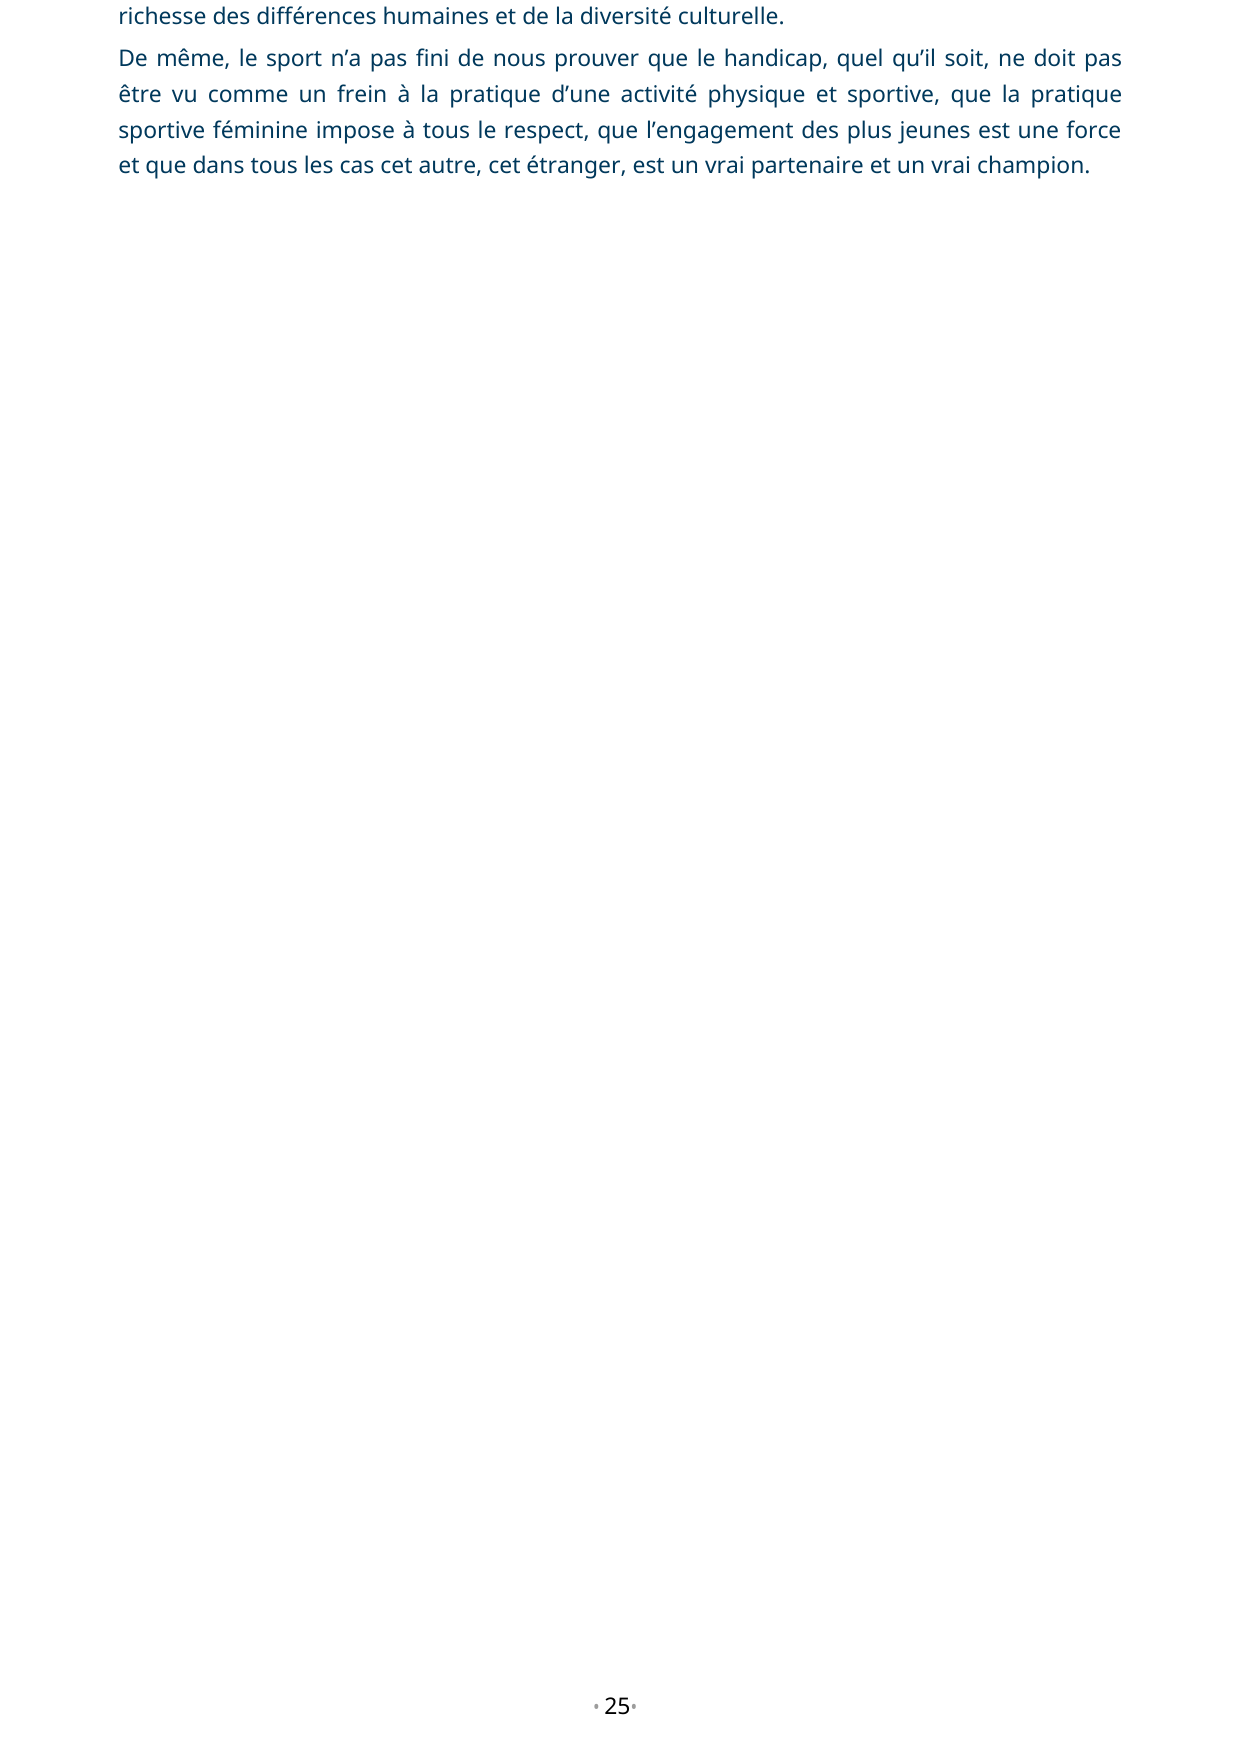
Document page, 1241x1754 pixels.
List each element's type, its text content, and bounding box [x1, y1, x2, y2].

text De même, le sport n’a pas fini de nous prouver que le handicap, quel qu’il soit, ne doit pas être vu comme un frein à la pratique d’une activité physique et sportive, que la pratique sportive féminine impose à tous le respect, que l’engagement des plus jeunes est une force et que dans tous les cas cet autre, cet étranger, est un vrai partenaire et un vrai champion. [118, 42, 1122, 181]
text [118, 0, 1122, 31]
